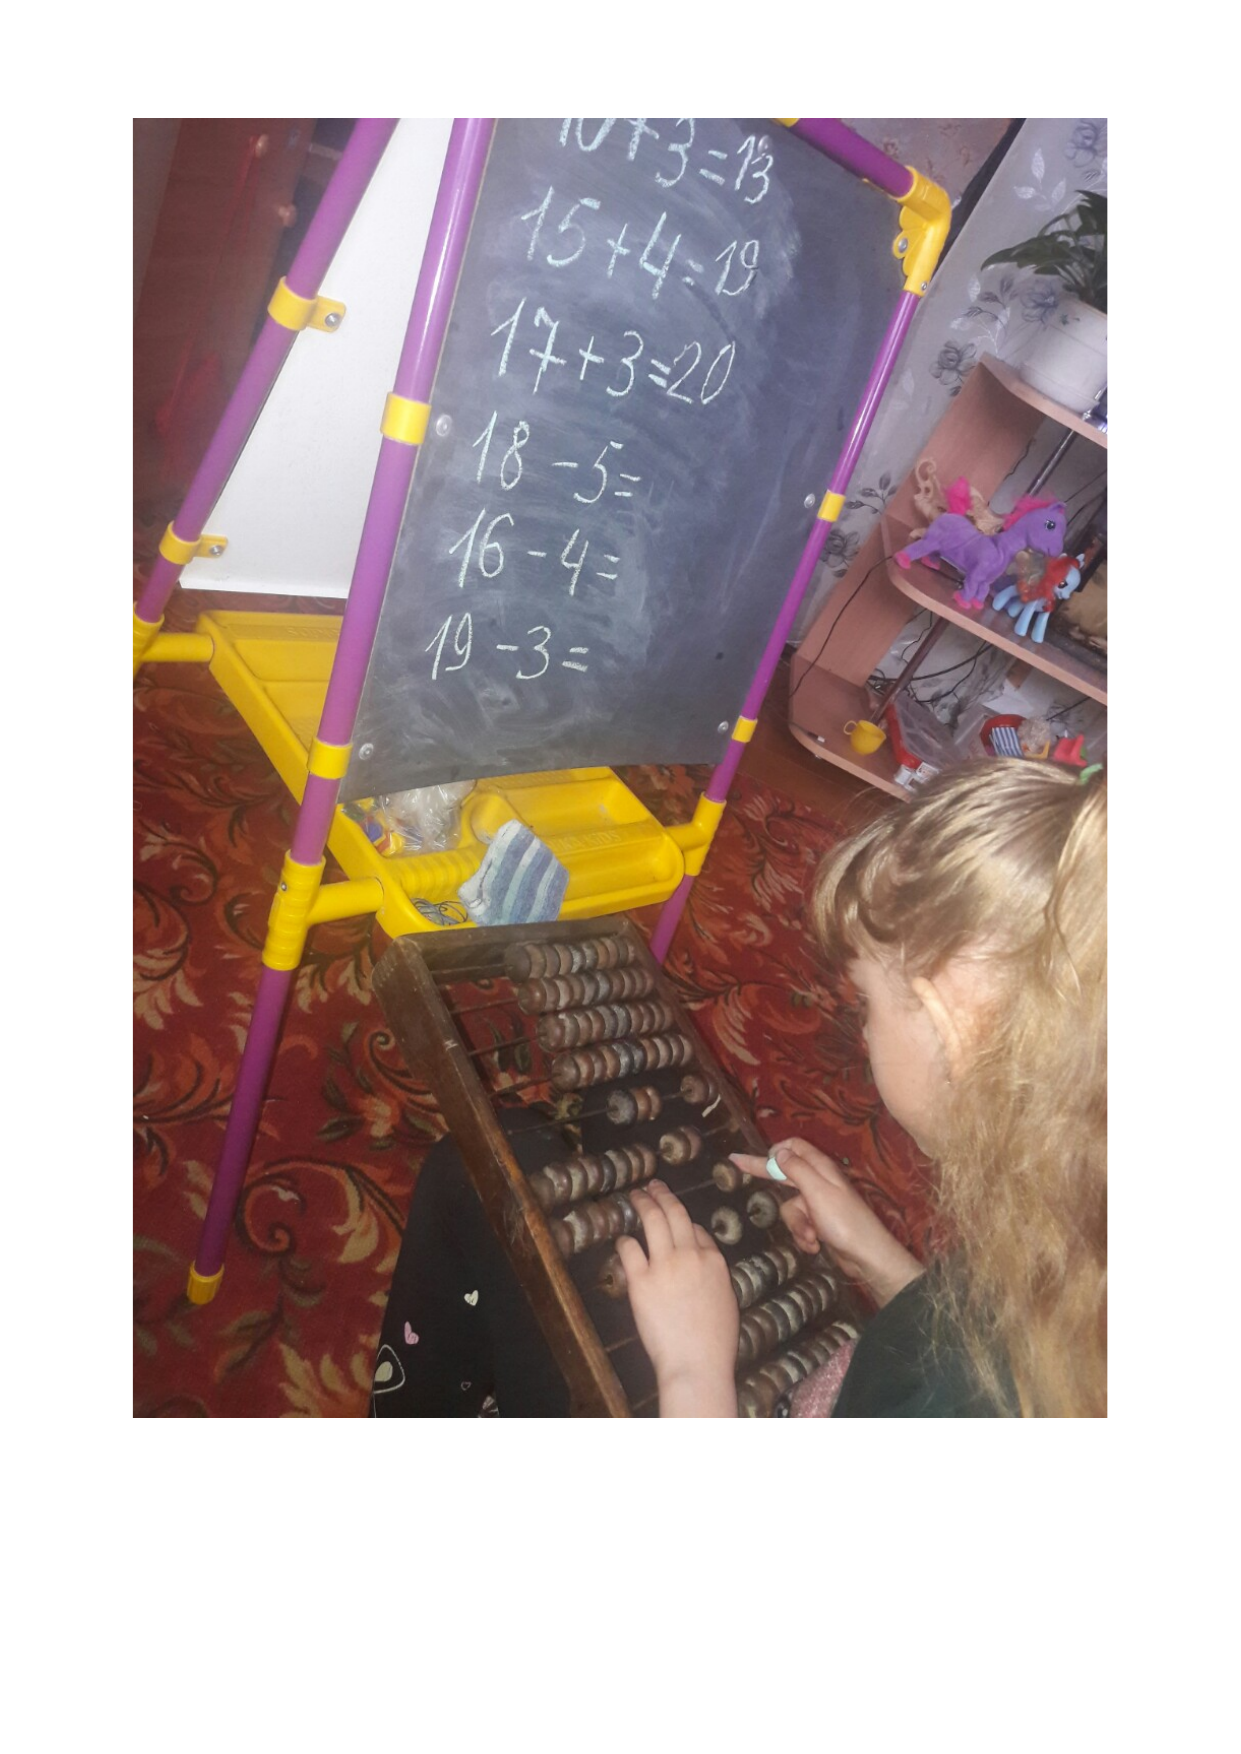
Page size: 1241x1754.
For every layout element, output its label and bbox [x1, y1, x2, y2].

picture [132, 118, 1108, 1418]
